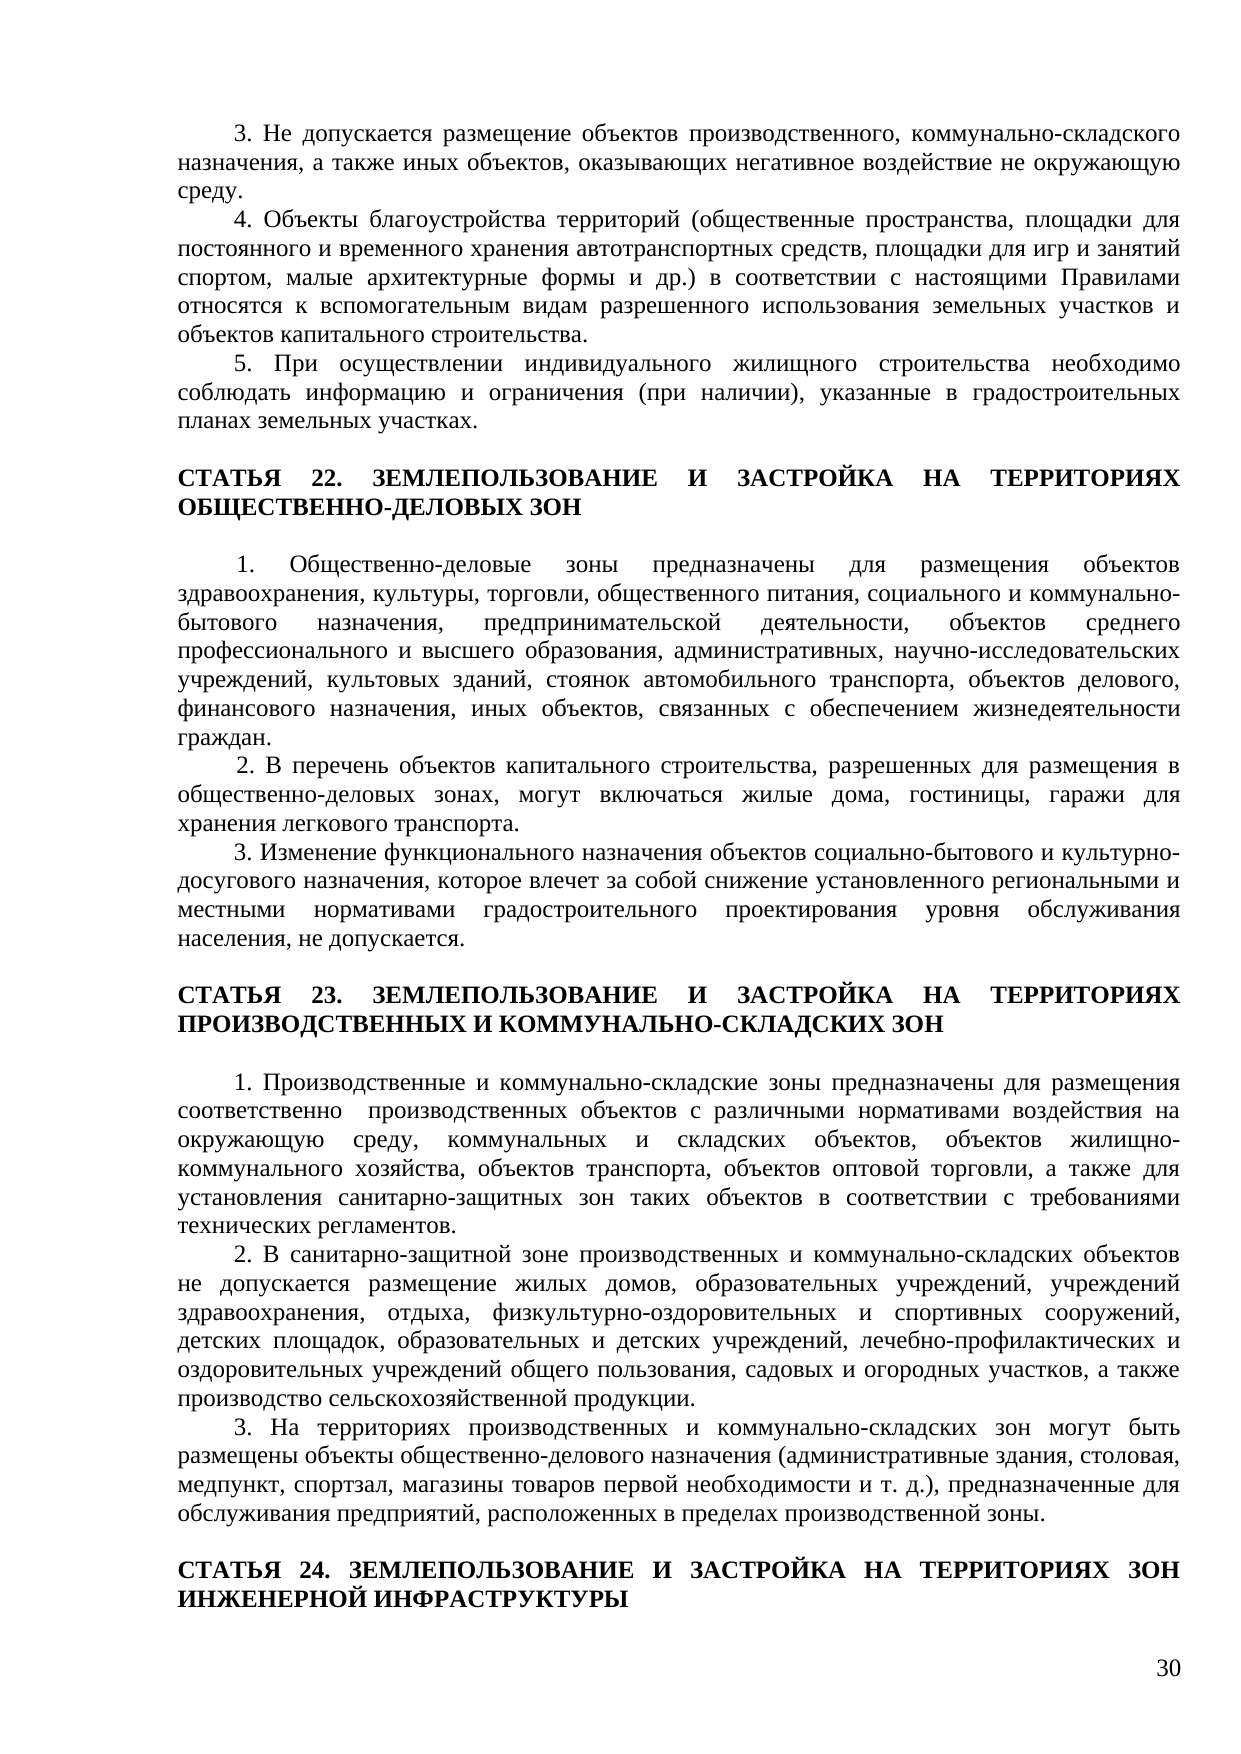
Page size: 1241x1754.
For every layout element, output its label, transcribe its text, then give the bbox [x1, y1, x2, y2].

text 4. Объекты благоустройства территорий (общественные пространства, площадки для постоянного и временного хранения автотранспортных средств, площадки для игр и занятий спортом, малые архитектурные формы и др.) в соответствии с настоящими Правилами относятся к вспомогательным видам разрешенного использования земельных участков и объектов капитального строительства. [177, 204, 1181, 348]
text 2. В перечень объектов капитального строительства, разрешенных для размещения в общественно-деловых зонах, могут включаться жилые дома, гостиницы, гаражи для хранения легкового транспорта. [177, 751, 1181, 837]
text 1. Производственные и коммунально-складские зоны предназначены для размещения соответственно производственных объектов с различными нормативами воздействия на окружающую среду, коммунальных и складских объектов, объектов жилищно-коммунального хозяйства, объектов транспорта, объектов оптовой торговли, а также для установления санитарно-защитных зон таких объектов в соответствии с требованиями технических регламентов. [177, 1067, 1181, 1239]
subtitle Статья 22. Землепользование и застройка на территориях общественно-деловых зон [177, 463, 1181, 521]
text 3. Не допускается размещение объектов производственного, коммунально-складского назначения, а также иных объектов, оказывающих негативное воздействие не окружающую среду. [177, 118, 1181, 204]
subtitle Статья 24. Землепользование и застройка на территориях зон инженерной инфраструктуры [177, 1556, 1181, 1613]
text 2. В санитарно-защитной зоне производственных и коммунально-складских объектов не допускается размещение жилых домов, образовательных учреждений, учреждений здравоохранения, отдыха, физкультурно-оздоровительных и спортивных сооружений, детских площадок, образовательных и детских учреждений, лечебно-профилактических и оздоровительных учреждений общего пользования, садовых и огородных участков, а также производство сельскохозяйственной продукции. [177, 1239, 1181, 1412]
text 5. При осуществлении индивидуального жилищного строительства необходимо соблюдать информацию и ограничения (при наличии), указанные в градостроительных планах земельных участках. [177, 348, 1181, 434]
text 3. На территориях производственных и коммунально-складских зон могут быть размещены объекты общественно-делового назначения (административные здания, столовая, медпункт, спортзал, магазины товаров первой необходимости и т. д.), предназначенные для обслуживания предприятий, расположенных в пределах производственной зоны. [177, 1412, 1181, 1527]
text 1. Общественно-деловые зоны предназначены для размещения объектов здравоохранения, культуры, торговли, общественного питания, социального и коммунально-бытового назначения, предпринимательской деятельности, объектов среднего профессионального и высшего образования, административных, научно-исследовательских учреждений, культовых зданий, стоянок автомобильного транспорта, объектов делового, финансового назначения, иных объектов, связанных с обеспечением жизнедеятельности граждан. [177, 549, 1181, 751]
subtitle Статья 23. Землепользование и застройка на территориях производственных и коммунально-складских зон [177, 981, 1181, 1038]
text 3. Изменение функционального назначения объектов социально-бытового и культурно-досугового назначения, которое влечет за собой снижение установленного региональными и местными нормативами градостроительного проектирования уровня обслуживания населения, не допускается. [177, 837, 1181, 952]
